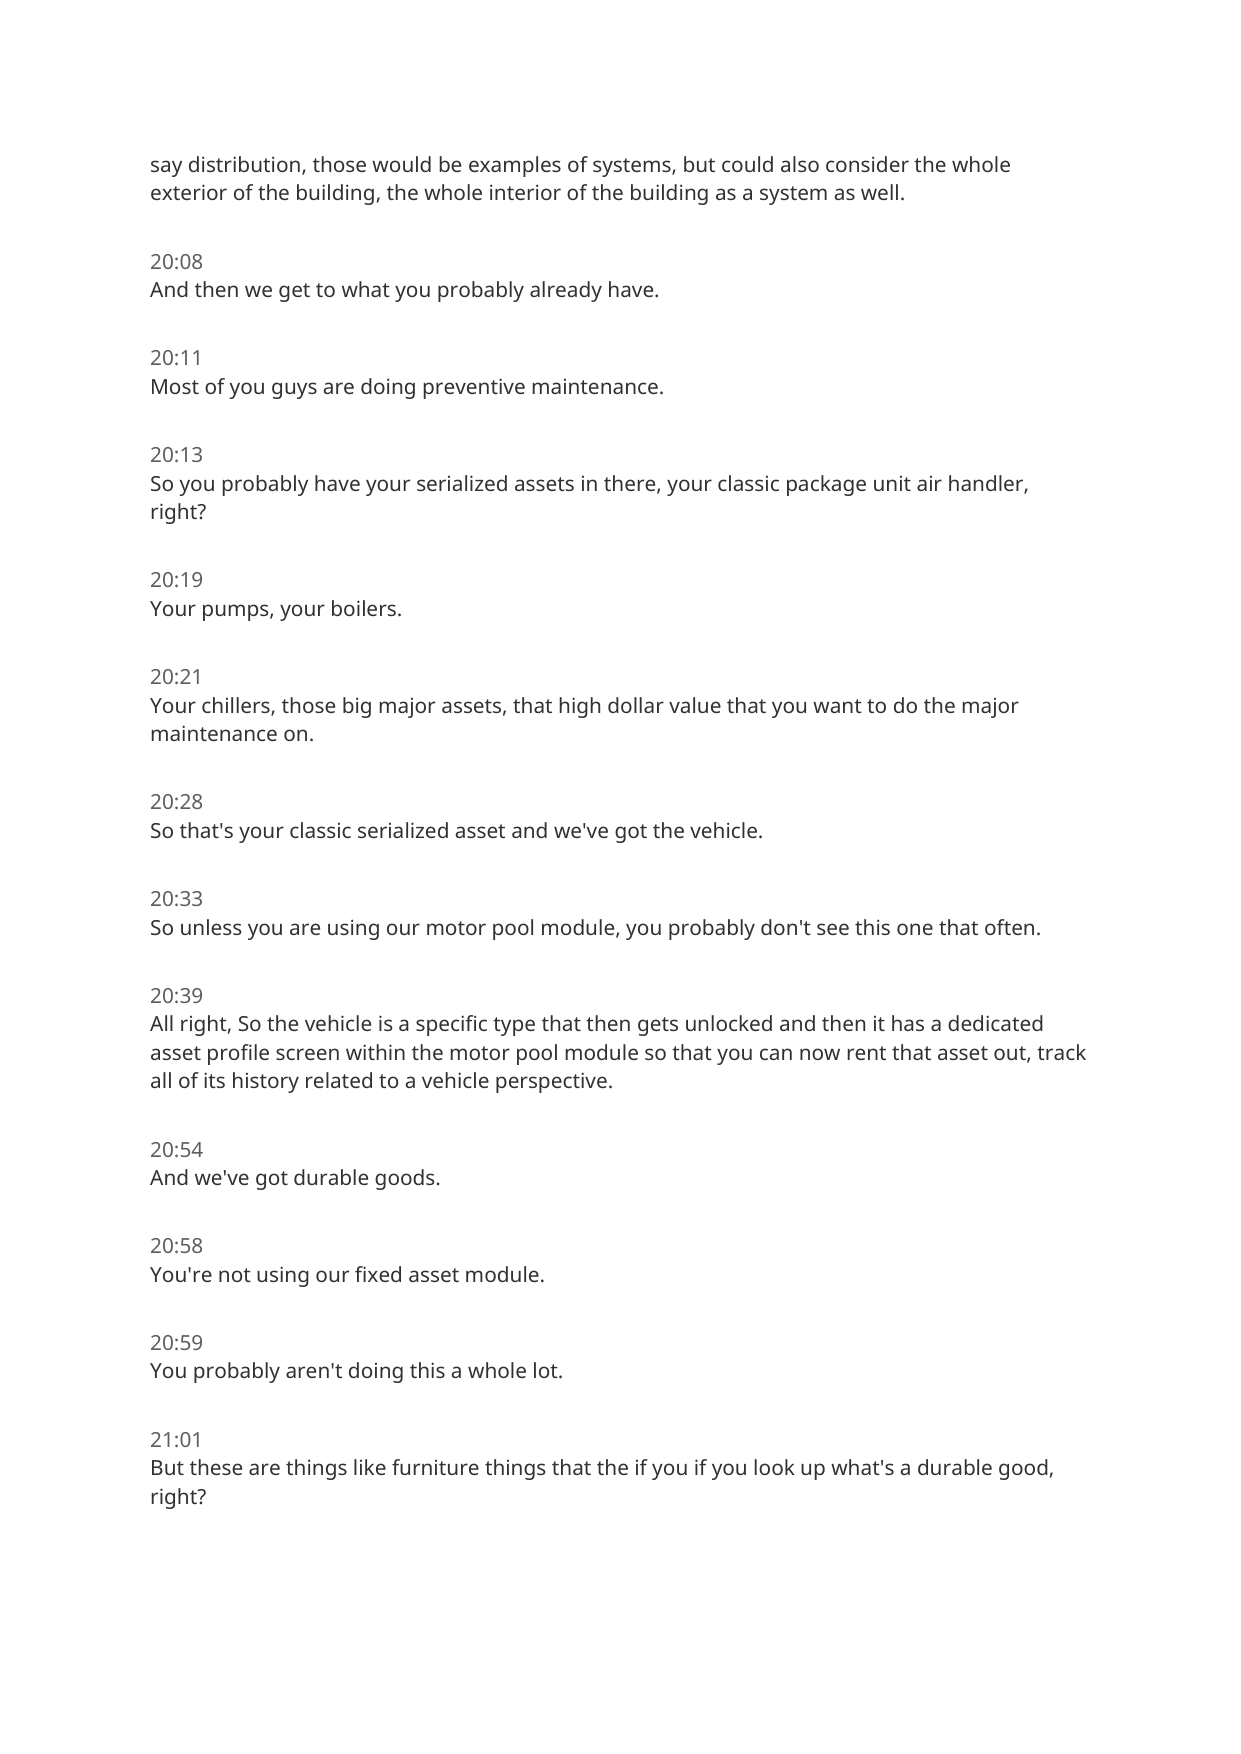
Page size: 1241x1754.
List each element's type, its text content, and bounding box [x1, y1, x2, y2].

text 20:13 So you probably have your serialized assets in there, your classic package unit air handler, right? [150, 412, 1090, 526]
text 20:39 All right, So the vehicle is a specific type that then gets unlocked and then it has a dedicated asset profile screen within the motor pool module so that you can now rent that asset out, track all of its history related to a vehicle perspective. [150, 953, 1090, 1095]
text 20:58 You're not using our fixed asset module. [150, 1203, 1090, 1288]
text 20:33 So unless you are using our motor pool module, you probably don't see this one that often. [150, 856, 1090, 941]
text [150, 150, 1090, 207]
text 21:01 But these are things like furniture things that the if you if you look up what's a durable good, right? [150, 1397, 1090, 1510]
text 20:21 Your chillers, those big major assets, that high dollar value that you want to do the major maintenance on. [150, 634, 1090, 748]
text 20:28 So that's your classic serialized asset and we've got the vehicle. [150, 759, 1090, 844]
text 20:59 You probably aren't doing this a whole lot. [150, 1300, 1090, 1385]
text 20:08 And then we get to what you probably already have. [150, 218, 1090, 304]
text 20:19 Your pumps, your boilers. [150, 537, 1090, 622]
text 20:11 Most of you guys are doing preventive maintenance. [150, 315, 1090, 400]
text 20:54 And we've got durable goods. [150, 1106, 1090, 1192]
